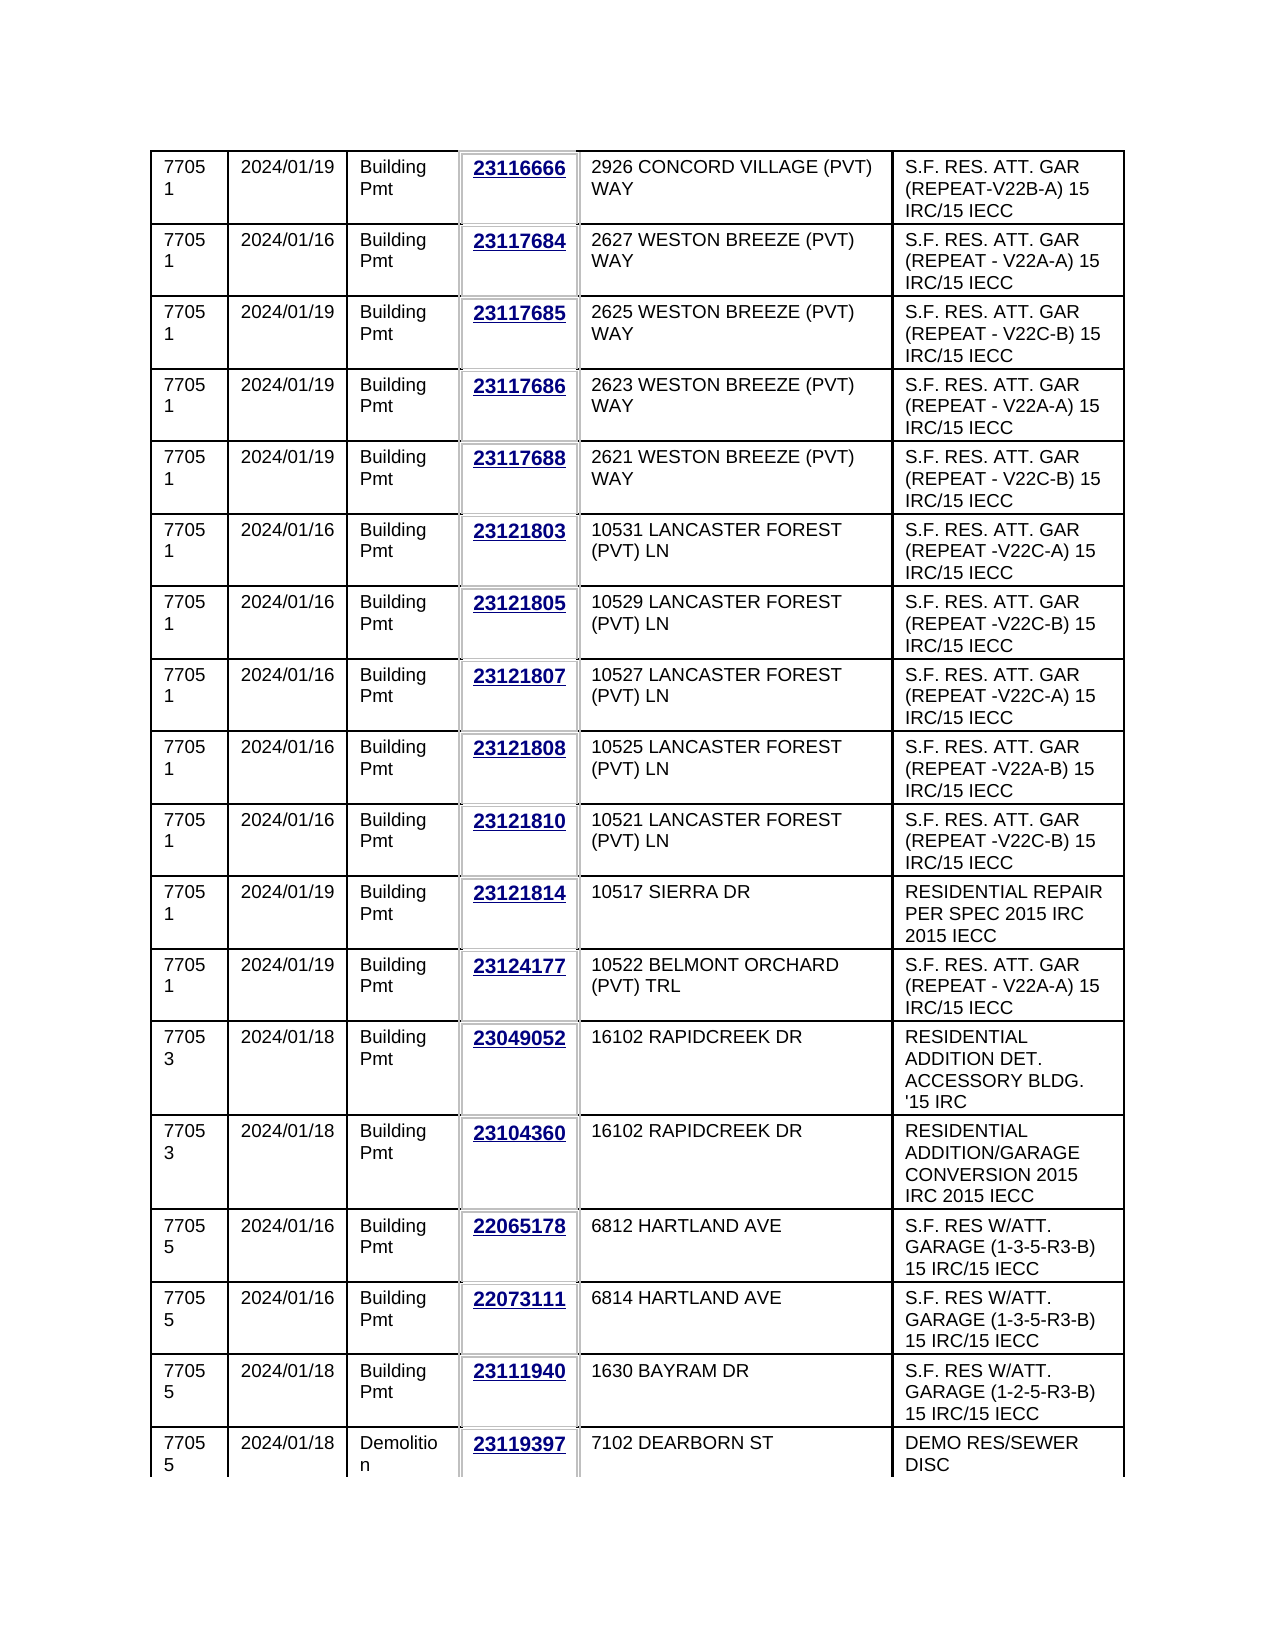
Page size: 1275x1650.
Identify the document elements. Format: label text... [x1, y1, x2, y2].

table_cell 2024/01/19 [229, 877, 346, 947]
table_cell 10522 BELMONT ORCHARD (PVT) TRL [581, 950, 891, 1020]
table_cell Building Pmt [348, 732, 458, 802]
table_cell 77055 [152, 1428, 227, 1477]
table_cell 77051 [152, 225, 227, 295]
table_cell 2926 CONCORD VILLAGE (PVT) WAY [581, 152, 891, 222]
table_cell Building Pmt [348, 225, 458, 295]
table_cell 77051 [152, 660, 227, 730]
table_cell 2024/01/19 [229, 297, 346, 367]
table_cell 6814 HARTLAND AVE [581, 1283, 891, 1353]
table_cell 23121810 [463, 807, 576, 875]
table_cell 77055 [152, 1210, 227, 1281]
table_cell 77051 [152, 442, 227, 512]
table_cell Building Pmt [348, 660, 458, 730]
table_cell 10525 LANCASTER FOREST (PVT) LN [581, 732, 891, 802]
table_cell 2024/01/16 [229, 660, 346, 730]
table_cell Building Pmt [348, 1210, 458, 1281]
table_cell 10529 LANCASTER FOREST (PVT) LN [581, 587, 891, 657]
table_cell 2024/01/18 [229, 1428, 346, 1477]
table_cell 77053 [152, 1116, 227, 1208]
table_cell 2024/01/16 [229, 225, 346, 295]
table_cell Demolition [348, 1428, 458, 1477]
table_cell S.F. RES. ATT. GAR (REPEAT - V22A-A) 15 IRC/15 IECC [894, 370, 1123, 440]
table_cell 77053 [152, 1022, 227, 1114]
table_cell 77051 [152, 515, 227, 585]
table_cell Building Pmt [348, 370, 458, 440]
table_cell S.F. RES. ATT. GAR (REPEAT -V22C-A) 15 IRC/15 IECC [894, 660, 1123, 730]
table_cell 10517 SIERRA DR [581, 877, 891, 947]
table_cell 23121808 [463, 735, 576, 802]
table_cell 2024/01/18 [229, 1022, 346, 1114]
table_cell Building Pmt [348, 1355, 458, 1426]
table_cell 7102 DEARBORN ST [581, 1428, 891, 1477]
table_cell 23111940 [463, 1358, 576, 1426]
table_cell 77051 [152, 805, 227, 875]
table_cell 23117685 [463, 300, 576, 367]
table_cell S.F. RES. ATT. GAR (REPEAT -V22C-A) 15 IRC/15 IECC [894, 515, 1123, 585]
table_cell 6812 HARTLAND AVE [581, 1210, 891, 1281]
table_cell 22073111 [463, 1285, 576, 1353]
table_cell 2024/01/18 [229, 1116, 346, 1208]
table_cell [894, 225, 1123, 295]
table_cell 23104360 [463, 1119, 576, 1208]
table_cell 2024/01/16 [229, 805, 346, 875]
table_cell 2627 WESTON BREEZE (PVT) WAY [581, 225, 891, 295]
table_cell 77051 [152, 732, 227, 802]
table_cell 2024/01/16 [229, 515, 346, 585]
table_cell 2024/01/16 [229, 1283, 346, 1353]
table_cell Building Pmt [348, 152, 458, 222]
table_cell 2625 WESTON BREEZE (PVT) WAY [581, 297, 891, 367]
table_cell Building Pmt [348, 1283, 458, 1353]
table_cell 22065178 [463, 1213, 576, 1281]
table_cell 2024/01/18 [229, 1355, 346, 1426]
table_cell S.F. RES. ATT. GAR (REPEAT -V22C-B) 15 IRC/15 IECC [894, 805, 1123, 875]
table_cell 1630 BAYRAM DR [581, 1355, 891, 1426]
table_cell Building Pmt [348, 515, 458, 585]
table_cell Building Pmt [348, 950, 458, 1020]
table_cell 2024/01/19 [229, 370, 346, 440]
table_cell RESIDENTIAL ADDITION DET. ACCESSORY BLDG. '15 IRC [894, 1022, 1123, 1114]
table_cell Building Pmt [348, 1116, 458, 1208]
table_cell 77051 [152, 297, 227, 367]
table_cell 2024/01/16 [229, 587, 346, 657]
table_cell 77051 [152, 587, 227, 657]
table_cell S.F. RES. ATT. GAR (REPEAT-V22B-A) 15 IRC/15 IECC [894, 152, 1123, 222]
table_cell Building Pmt [348, 587, 458, 657]
table_cell 23121807 [463, 662, 576, 730]
table_cell S.F. RES. ATT. GAR (REPEAT - V22A-A) 15 IRC/15 IECC [894, 950, 1123, 1020]
table_cell 23121803 [463, 517, 576, 585]
table_cell Building Pmt [348, 1022, 458, 1114]
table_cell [894, 1355, 1123, 1426]
table_cell 23124177 [463, 952, 576, 1020]
table_cell S.F. RES W/ATT. GARAGE (1-3-5-R3-B) 15 IRC/15 IECC [894, 1210, 1123, 1281]
table_cell Building Pmt [348, 297, 458, 367]
table_cell 2024/01/16 [229, 732, 346, 802]
table_cell 10527 LANCASTER FOREST (PVT) LN [581, 660, 891, 730]
table_cell S.F. RES. ATT. GAR (REPEAT -V22A-B) 15 IRC/15 IECC [894, 732, 1123, 802]
table_cell 77055 [152, 1283, 227, 1353]
table_cell DEMO RES/SEWER DISC [894, 1428, 1123, 1477]
table_cell 2621 WESTON BREEZE (PVT) WAY [581, 442, 891, 512]
table_cell 77051 [152, 950, 227, 1020]
table_cell 77055 [152, 1355, 227, 1426]
table_cell 2024/01/16 [229, 1210, 346, 1281]
table_cell S.F. RES W/ATT. GARAGE (1-3-5-R3-B) 15 IRC/15 IECC [894, 1283, 1123, 1353]
table_cell 77051 [152, 877, 227, 947]
table_cell 10521 LANCASTER FOREST (PVT) LN [581, 805, 891, 875]
table_cell S.F. RES. ATT. GAR (REPEAT - V22C-B) 15 IRC/15 IECC [894, 297, 1123, 367]
table_cell RESIDENTIAL REPAIR PER SPEC 2015 IRC 2015 IECC [894, 877, 1123, 947]
table_cell 16102 RAPIDCREEK DR [581, 1116, 891, 1208]
table_cell Building Pmt [348, 442, 458, 512]
table_cell 23121814 [463, 880, 576, 947]
table_cell 23121805 [463, 590, 576, 657]
table_cell S.F. RES. ATT. GAR (REPEAT -V22C-B) 15 IRC/15 IECC [894, 587, 1123, 657]
table_cell 23117688 [463, 445, 576, 512]
table_cell 2623 WESTON BREEZE (PVT) WAY [581, 370, 891, 440]
table_cell 23116666 [463, 155, 576, 222]
table_cell 23119397 [463, 1430, 576, 1477]
table_cell 2024/01/19 [229, 152, 346, 222]
table_cell 2024/01/19 [229, 442, 346, 512]
table_cell 23117686 [463, 372, 576, 440]
table_cell 10531 LANCASTER FOREST (PVT) LN [581, 515, 891, 585]
table_cell 16102 RAPIDCREEK DR [581, 1022, 891, 1114]
table_cell 77051 [152, 152, 227, 222]
table_cell 23049052 [463, 1025, 576, 1114]
table_cell Building Pmt [348, 805, 458, 875]
table_cell 2024/01/19 [229, 950, 346, 1020]
table_cell Building Pmt [348, 877, 458, 947]
table_cell 77051 [152, 370, 227, 440]
table_cell RESIDENTIAL ADDITION/GARAGE CONVERSION 2015 IRC 2015 IECC [894, 1116, 1123, 1208]
table_cell 23117684 [463, 227, 576, 295]
table_cell S.F. RES. ATT. GAR (REPEAT - V22C-B) 15 IRC/15 IECC [894, 442, 1123, 512]
